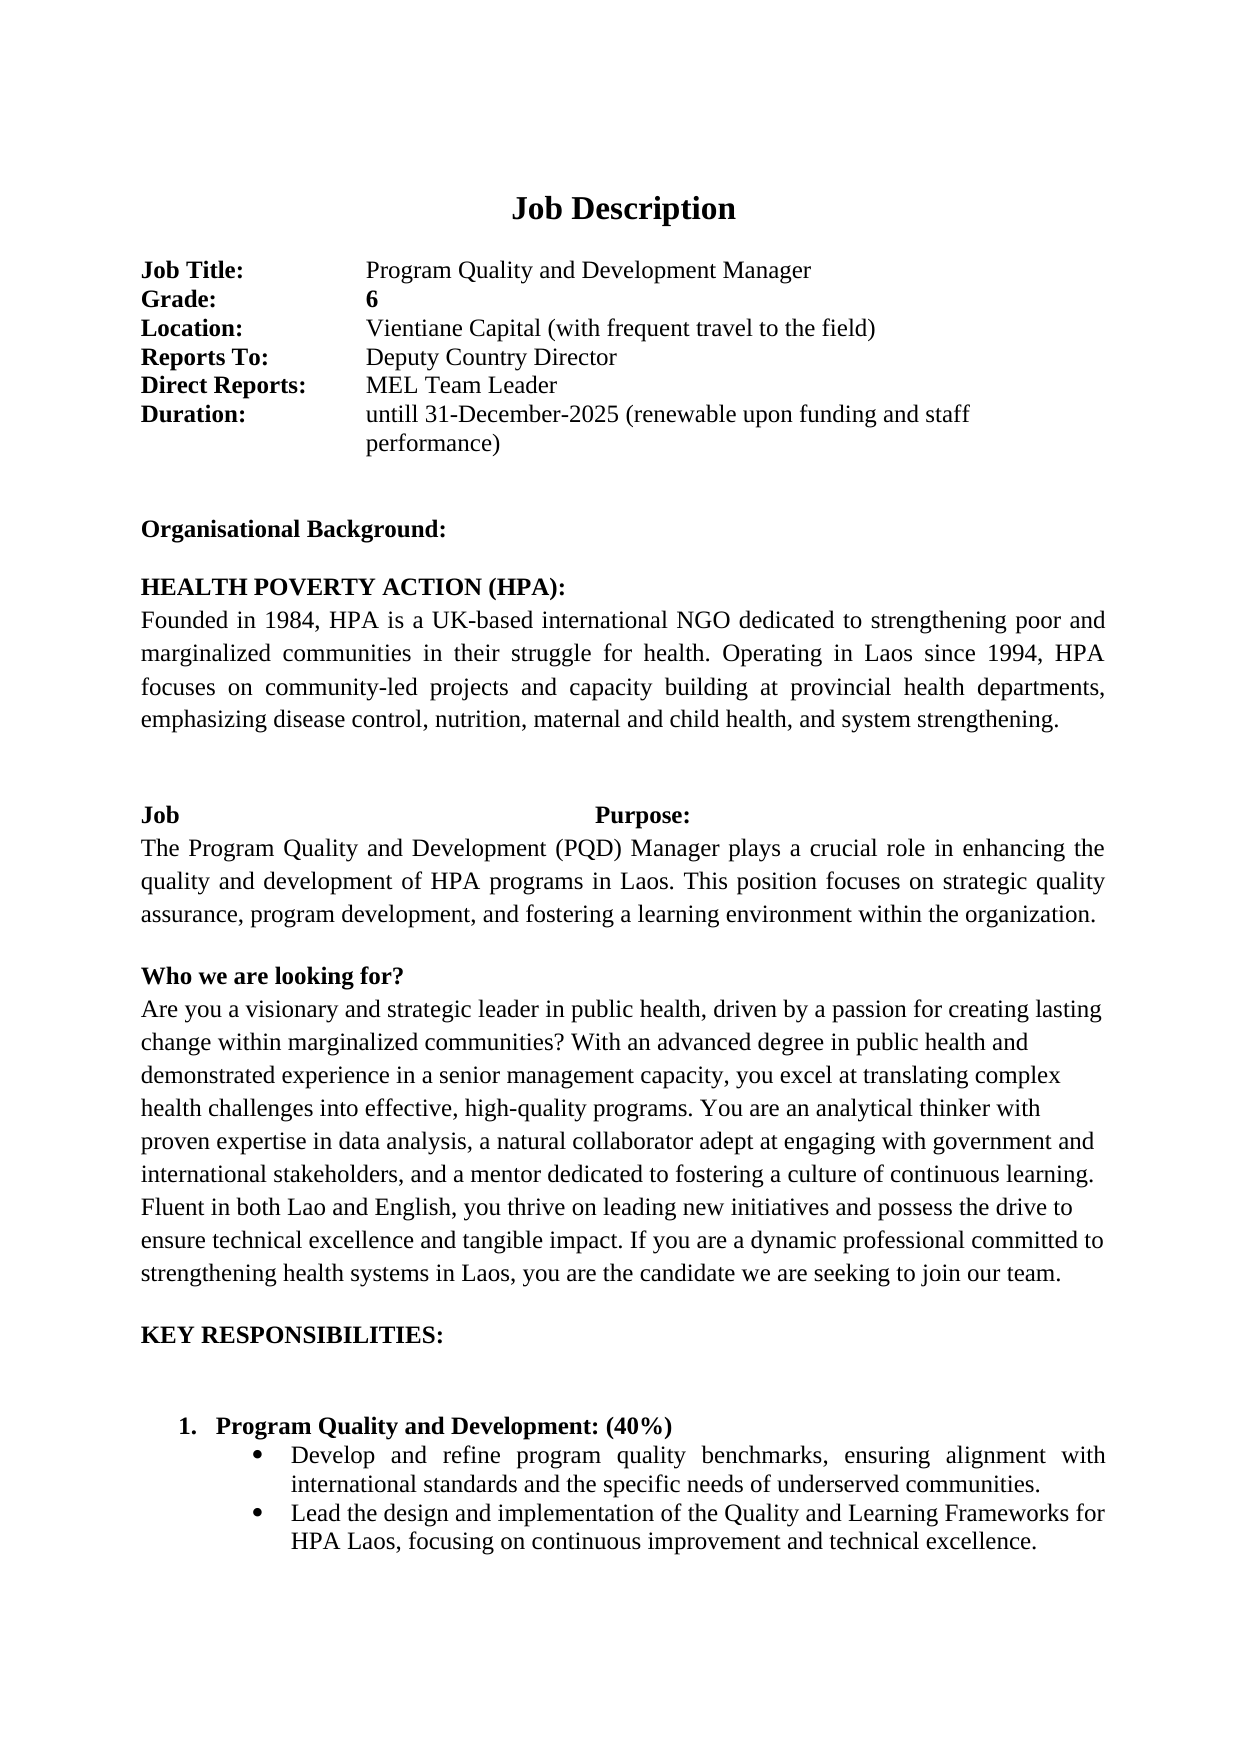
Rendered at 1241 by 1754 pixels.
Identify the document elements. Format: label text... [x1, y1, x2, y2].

list Lead the design and implementation of the Quality and Learning Frameworks for HPA Laos, focusing on continuous improvement and technical excellence. [253, 1498, 1106, 1555]
text Founded in 1984, HPA is a UK-based international NGO dedicated to strengthening poor and marginalized communities in their struggle for health. Operating in Laos since 1994, HPA focuses on community-led projects and capacity building at provincial health departments, emphasizing disease control, nutrition, maternal and child health, and system strengthening. [141, 606, 1106, 733]
text Job Title: Program Quality and Development Manager [141, 255, 1106, 284]
text Grade: 6 [141, 284, 1106, 313]
text Location: Vientiane Capital (with frequent travel to the field) Reports To: Deputy Country Director Direct Reports: MEL Team Leader Duration: untill 31-December-2025 (renewable upon funding and staff performance) [141, 313, 1106, 485]
text Who we are looking for? Are you a visionary and strategic leader in public health, driven by a passion for creating lasting change within marginalized communities? With an advanced degree in public health and demonstrated experience in a senior management capacity, you excel at translating complex health challenges into effective, high-quality programs. You are an analytical thinker with proven expertise in data analysis, a natural collaborator adept at engaging with government and international stakeholders, and a mentor dedicated to fostering a culture of continuous learning. Fluent in both Lao and English, you thrive on leading new initiatives and possess the drive to ensure technical excellence and tangible impact. If you are a dynamic professional committed to strengthening health systems in Laos, you are the candidate we are seeking to join our team. [141, 961, 1106, 1287]
list Develop and refine program quality benchmarks, ensuring alignment with international standards and the specific needs of underserved communities. [253, 1440, 1106, 1498]
list Program Quality and Development: (40%) [178, 1411, 1106, 1440]
text KEY RESPONSIBILITIES: [141, 1320, 1106, 1349]
text Job Purpose: The Program Quality and Development (PQD) Manager plays a crucial role in enhancing the quality and development of HPA programs in Laos. This position focuses on strategic quality assurance, program development, and fostering a learning environment within the organization. [141, 800, 1106, 928]
text Job Description [141, 188, 1106, 227]
text Organisational Background: [141, 514, 1106, 543]
text HEALTH POVERTY ACTION (HPA): [141, 572, 1106, 601]
